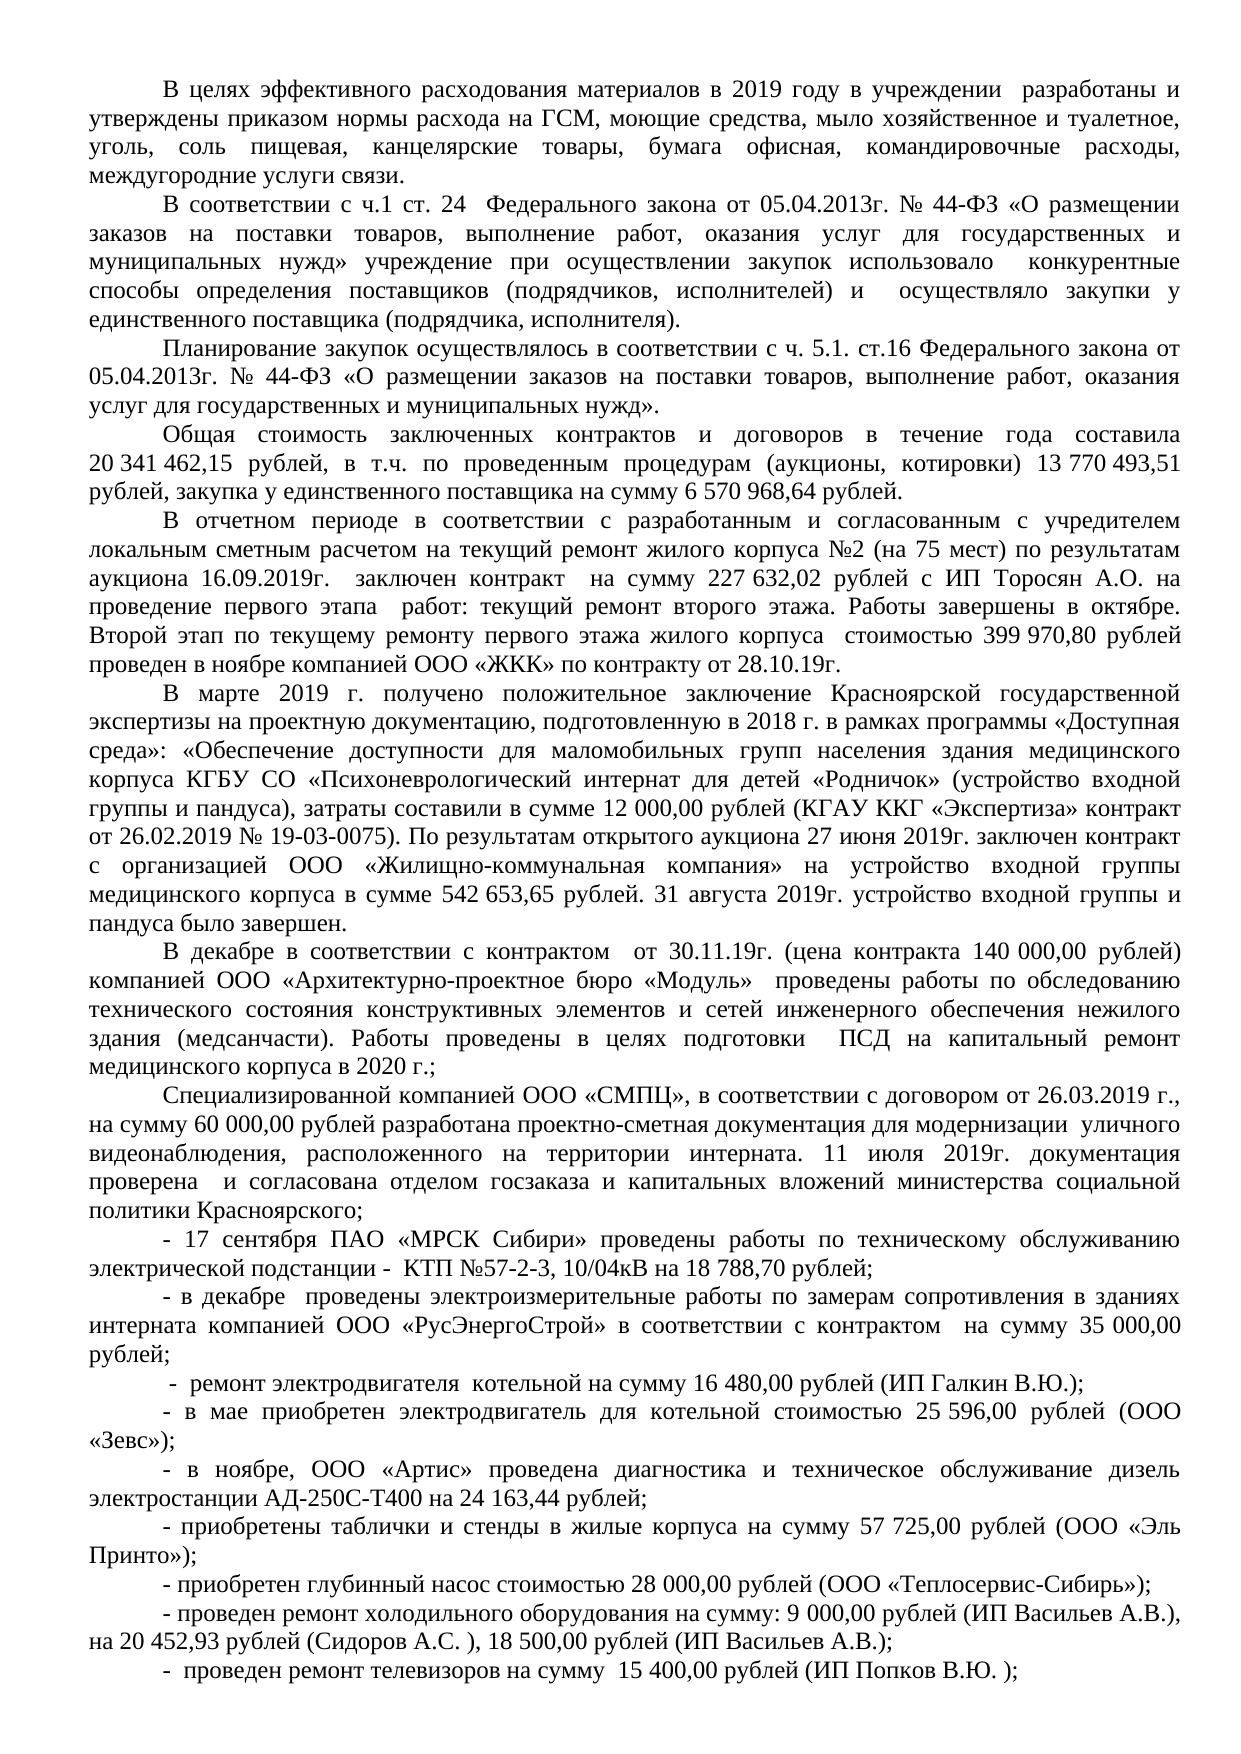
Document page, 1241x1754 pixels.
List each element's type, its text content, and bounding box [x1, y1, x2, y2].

text Планирование закупок осуществлялось в соответствии с ч. 5.1. ст.16 Федерального закона от 05.04.2013г. № 44-ФЗ «О размещении заказов на поставки товаров, выполнение работ, оказания услуг для государственных и муниципальных нужд». [89, 333, 1181, 419]
list - в мае приобретен электродвигатель для котельной стоимостью 25 596,00 рублей (ООО «Зевс»); [89, 1396, 1181, 1454]
list - проведен ремонт телевизоров на сумму 15 400,00 рублей (ИП Попков В.Ю. ); [89, 1655, 1181, 1684]
text В целях эффективного расходования материалов в 2019 году в учреждении разработаны и утверждены приказом нормы расхода на ГСМ, моющие средства, мыло хозяйственное и туалетное, уголь, соль пищевая, канцелярские товары, бумага офисная, командировочные расходы, междугородние услуги связи. [89, 74, 1181, 189]
list - проведен ремонт холодильного оборудования на сумму: 9 000,00 рублей (ИП Васильев А.В.), на 20 452,93 рублей (Сидоров А.С. ), 18 500,00 рублей (ИП Васильев А.В.); [89, 1598, 1181, 1655]
text В отчетном периоде в соответствии с разработанным и согласованным с учредителем локальным сметным расчетом на текущий ремонт жилого корпуса №2 (на 75 мест) по результатам аукциона 16.09.2019г. заключен контракт на сумму 227 632,02 рублей с ИП Торосян А.О. на проведение первого этапа работ: текущий ремонт второго этажа. Работы завершены в октябре. Второй этап по текущему ремонту первого этажа жилого корпуса стоимостью 399 970,80 рублей проведен в ноябре компанией ООО «ЖКК» по контракту от 28.10.19г. [89, 505, 1181, 678]
text В соответствии с ч.1 ст. 24 Федерального закона от 05.04.2013г. № 44-ФЗ «О размещении заказов на поставки товаров, выполнение работ, оказания услуг для государственных и муниципальных нужд» учреждение при осуществлении закупок использовало конкурентные способы определения поставщиков (подрядчиков, исполнителей) и осуществляло закупки у единственного поставщика (подрядчика, исполнителя). [89, 189, 1181, 333]
list В декабре в соответствии с контрактом от 30.11.19г. (цена контракта 140 000,00 рублей) компанией ООО «Архитектурно-проектное бюро «Модуль» проведены работы по обследованию технического состояния конструктивных элементов и сетей инженерного обеспечения нежилого здания (медсанчасти). Работы проведены в целях подготовки ПСД на капитальный ремонт медицинского корпуса в 2020 г.; [89, 936, 1181, 1080]
text Общая стоимость заключенных контрактов и договоров в течение года составила 20 341 462,15 рублей, в т.ч. по проведенным процедурам (аукционы, котировки) 13 770 493,51 рублей, закупка у единственного поставщика на сумму 6 570 968,64 рублей. [89, 419, 1181, 505]
list - в декабре проведены электроизмерительные работы по замерам сопротивления в зданиях интерната компанией ООО «РусЭнергоСтрой» в соответствии с контрактом на сумму 35 000,00 рублей; [89, 1281, 1181, 1368]
list - приобретен глубинный насос стоимостью 28 000,00 рублей (ООО «Теплосервис-Сибирь»); [89, 1569, 1181, 1598]
list - ремонт электродвигателя котельной на сумму 16 480,00 рублей (ИП Галкин В.Ю.); [89, 1368, 1181, 1396]
list В марте 2019 г. получено положительное заключение Красноярской государственной экспертизы на проектную документацию, подготовленную в 2018 г. в рамках программы «Доступная среда»: «Обеспечение доступности для маломобильных групп населения здания медицинского корпуса КГБУ СО «Психоневрологический интернат для детей «Родничок» (устройство входной группы и пандуса), затраты составили в сумме 12 000,00 рублей (КГАУ ККГ «Экспертиза» контракт от 26.02.2019 № 19-03-0075). По результатам открытого аукциона 27 июня 2019г. заключен контракт с организацией ООО «Жилищно-коммунальная компания» на устройство входной группы медицинского корпуса в сумме 542 653,65 рублей. 31 августа 2019г. устройство входной группы и пандуса было завершен. [89, 678, 1181, 936]
text Специализированной компанией ООО «СМПЦ», в соответствии с договором от 26.03.2019 г., на сумму 60 000,00 рублей разработана проектно-сметная документация для модернизации уличного видеонаблюдения, расположенного на территории интерната. 11 июля 2019г. документация проверена и согласована отделом госзаказа и капитальных вложений министерства социальной политики Красноярского; [89, 1080, 1181, 1224]
list - в ноябре, ООО «Артис» проведена диагностика и техническое обслуживание дизель электростанции АД-250С-Т400 на 24 163,44 рублей; [89, 1454, 1181, 1511]
list - приобретены таблички и стенды в жилые корпуса на сумму 57 725,00 рублей (ООО «Эль Принто»); [89, 1511, 1181, 1569]
list - 17 сентября ПАО «МРСК Сибири» проведены работы по техническому обслуживанию электрической подстанции - КТП №57-2-3, 10/04кВ на 18 788,70 рублей; [89, 1224, 1181, 1281]
